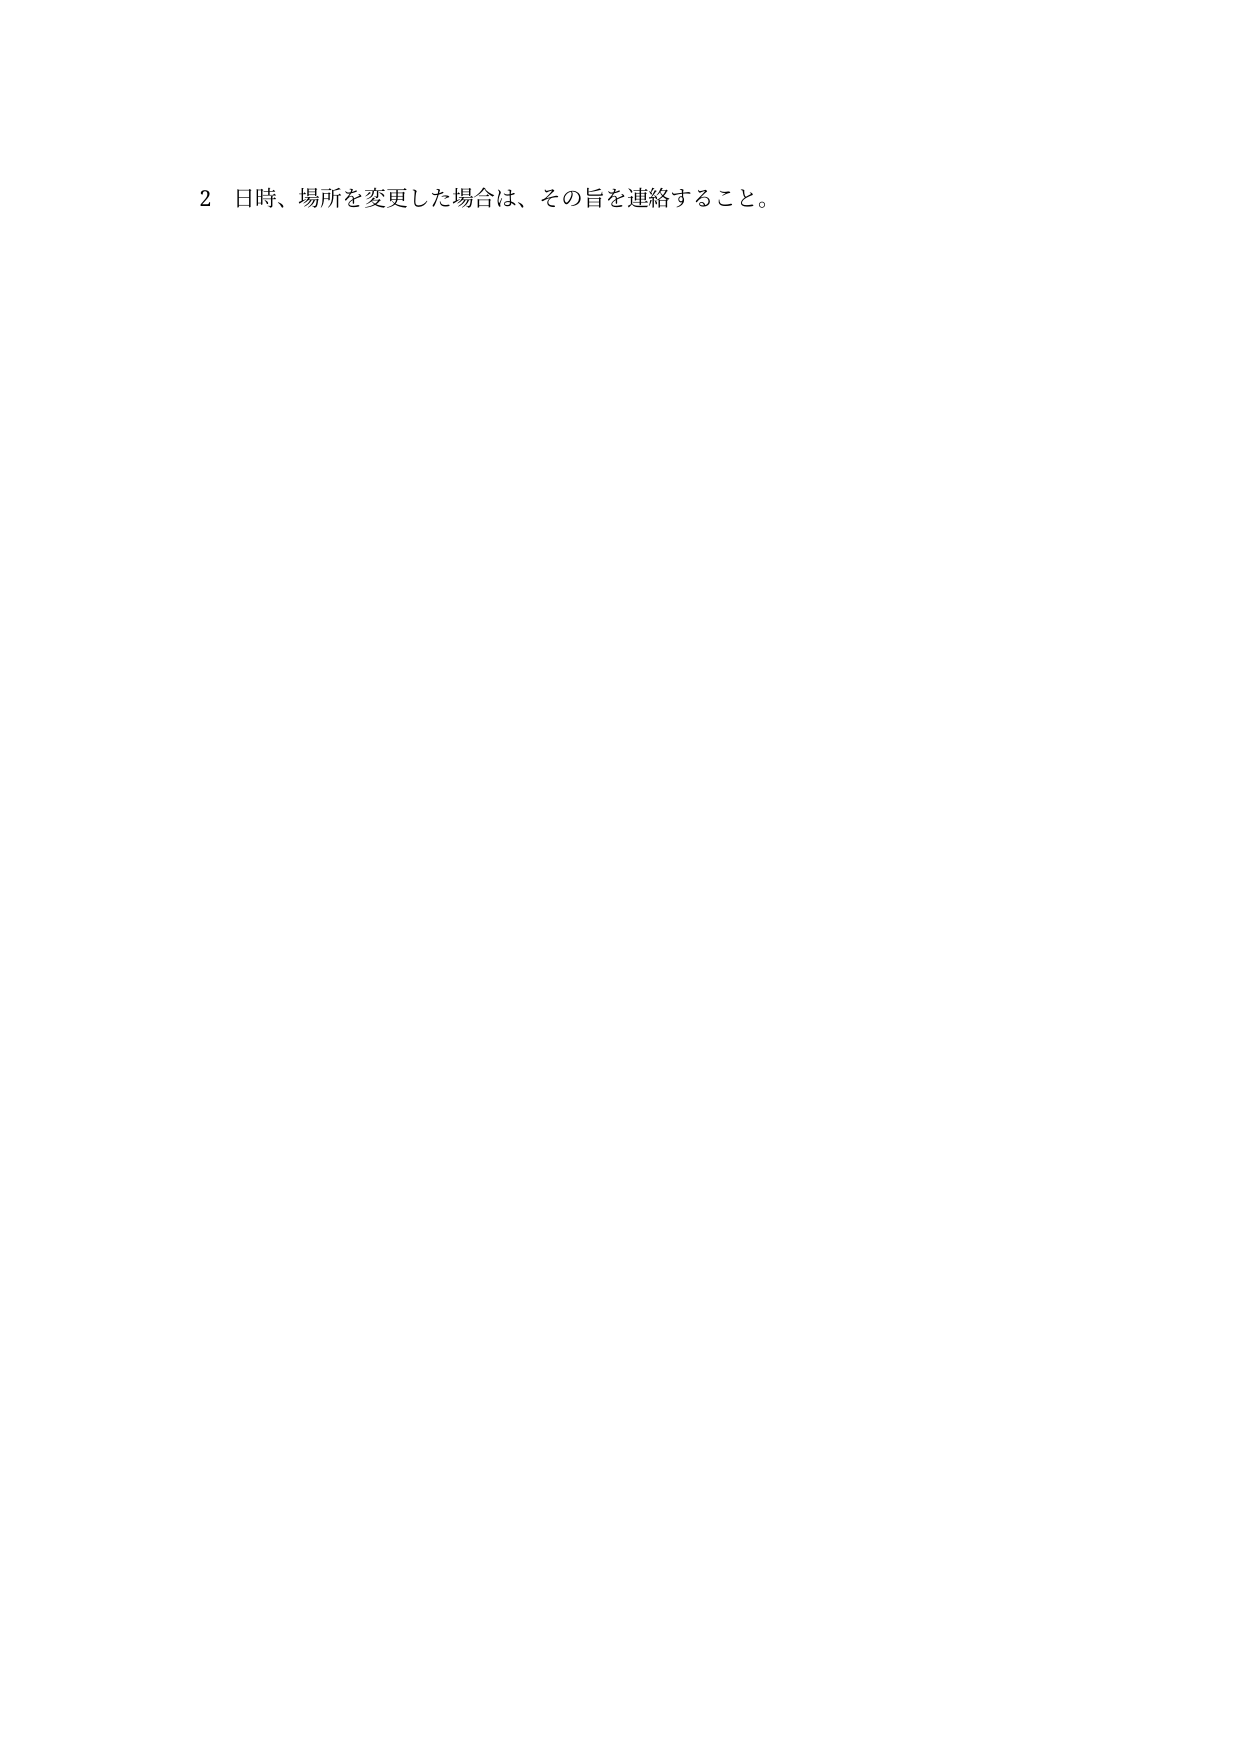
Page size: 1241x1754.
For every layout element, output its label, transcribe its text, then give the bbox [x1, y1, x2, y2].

text 2 日時、場所を変更した場合は、その旨を連絡すること。 [177, 179, 1063, 214]
